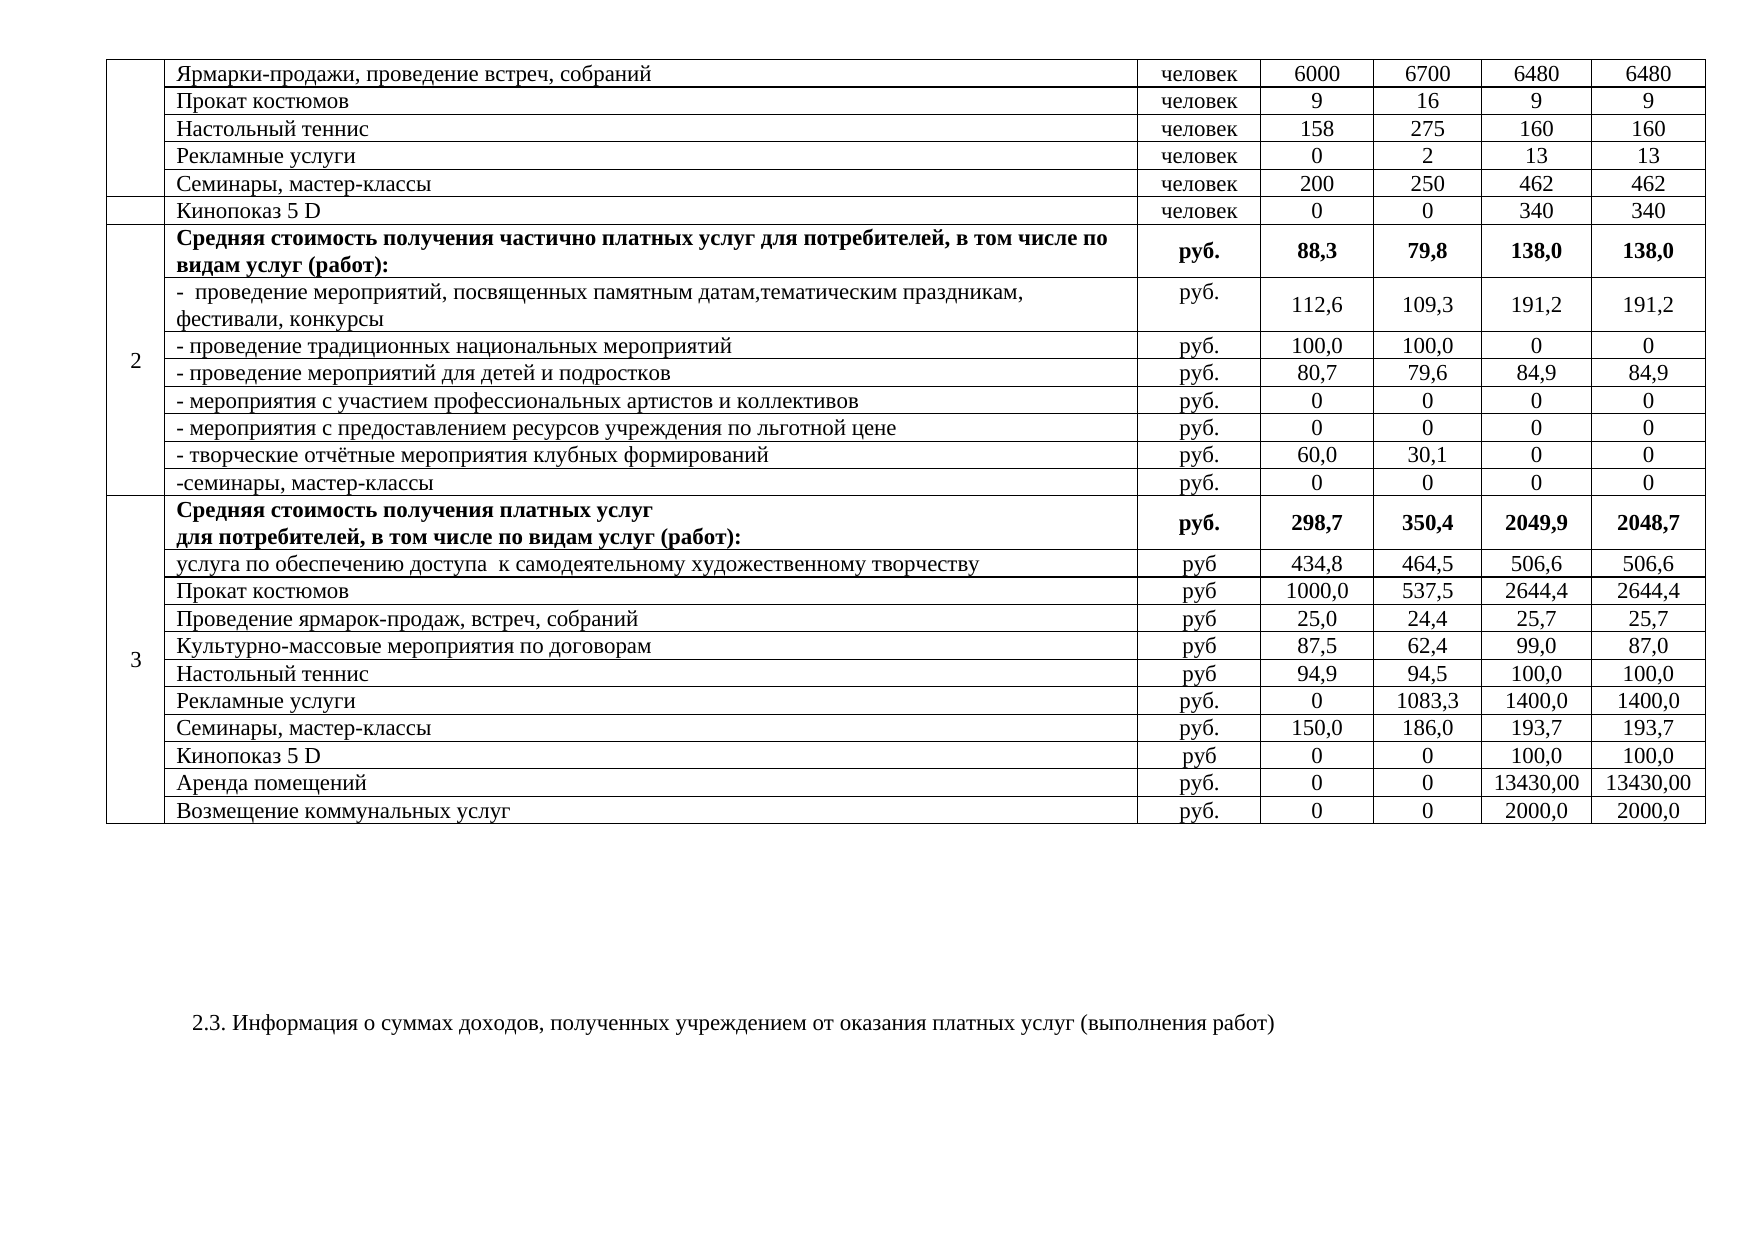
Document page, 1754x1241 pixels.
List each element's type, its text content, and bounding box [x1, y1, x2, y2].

table_cell 0 [1592, 332, 1705, 358]
table_cell человек [1138, 60, 1260, 86]
table_cell 0 [1261, 769, 1373, 796]
table_cell -семинары, мастер-классы [165, 469, 1137, 495]
table_cell руб. [1138, 225, 1260, 277]
table_cell Ярмарки-продажи, проведение встреч, собраний [165, 60, 1137, 86]
table_cell 138,0 [1592, 225, 1705, 277]
table_cell 0 [1261, 797, 1373, 823]
table_cell 2 [1374, 142, 1481, 169]
table_cell руб. [1138, 687, 1260, 713]
table_cell руб [1138, 578, 1260, 604]
table_cell 84,9 [1592, 359, 1705, 386]
table_cell 2 [107, 225, 164, 495]
table_cell руб. [1138, 278, 1260, 331]
table_cell 340 [1592, 197, 1705, 223]
table_cell 0 [1482, 387, 1591, 413]
table_cell Средняя стоимость получения частично платных услуг для потребителей, в том числе по видам услуг (работ): [165, 225, 1137, 277]
table_cell Семинары, мастер-классы [165, 170, 1137, 196]
table_cell 25,7 [1482, 605, 1591, 631]
table_cell руб. [1138, 442, 1260, 468]
table_cell 2644,4 [1592, 578, 1705, 604]
table_cell 2000,0 [1592, 797, 1705, 823]
table_cell 186,0 [1374, 715, 1481, 741]
table_cell 0 [1261, 414, 1373, 441]
table_cell 94,5 [1374, 660, 1481, 686]
table_cell 88,3 [1261, 225, 1373, 277]
table_cell Средняя стоимость получения платных услуг для потребителей, в том числе по видам услуг (работ): [165, 496, 1137, 549]
table_cell Рекламные услуги [165, 687, 1137, 713]
text 2.3. Информация о суммах доходов, полученных учреждением от оказания платных услуг (выполнения работ) [118, 1008, 1695, 1035]
table_cell 13430,00 [1592, 769, 1705, 796]
table_cell 87,0 [1592, 632, 1705, 659]
table_cell 6480 [1592, 60, 1705, 86]
table_cell 9 [1482, 88, 1591, 114]
table_cell Кинопоказ 5 D [165, 197, 1137, 223]
table_cell 0 [1261, 197, 1373, 223]
table_cell 0 [1261, 387, 1373, 413]
table_cell руб [1138, 605, 1260, 631]
table_cell Настольный теннис [165, 660, 1137, 686]
table_cell 9 [1592, 88, 1705, 114]
table_cell - мероприятия с предоставлением ресурсов учреждения по льготной цене [165, 414, 1137, 441]
table_cell 2000,0 [1482, 797, 1591, 823]
table_cell руб. [1138, 769, 1260, 796]
table_cell 462 [1592, 170, 1705, 196]
table_cell 6000 [1261, 60, 1373, 86]
table_cell 62,4 [1374, 632, 1481, 659]
table_cell - мероприятия с участием профессиональных артистов и коллективов [165, 387, 1137, 413]
table_cell 100,0 [1482, 742, 1591, 768]
table_cell 1000,0 [1261, 578, 1373, 604]
table_cell руб [1138, 550, 1260, 576]
table_cell 193,7 [1592, 715, 1705, 741]
table_cell 6480 [1482, 60, 1591, 86]
table_cell Аренда помещений [165, 769, 1137, 796]
table_cell Настольный теннис [165, 115, 1137, 141]
table_cell 0 [1592, 442, 1705, 468]
table_cell 0 [1482, 469, 1591, 495]
table_cell 506,6 [1592, 550, 1705, 576]
table_cell 0 [1592, 387, 1705, 413]
table_cell руб. [1138, 414, 1260, 441]
table_cell 434,8 [1261, 550, 1373, 576]
table_cell Рекламные услуги [165, 142, 1137, 169]
table_cell 6700 [1374, 60, 1481, 86]
table_cell человек [1138, 142, 1260, 169]
table_cell 150,0 [1261, 715, 1373, 741]
table_cell услуга по обеспечению доступа к самодеятельному художественному творчеству [165, 550, 1137, 576]
table_cell 100,0 [1374, 332, 1481, 358]
table_cell руб. [1138, 359, 1260, 386]
table_cell 13 [1482, 142, 1591, 169]
table_cell 0 [1592, 414, 1705, 441]
table_cell 79,8 [1374, 225, 1481, 277]
table_cell человек [1138, 197, 1260, 223]
table_cell 25,0 [1261, 605, 1373, 631]
table_cell руб. [1138, 496, 1260, 549]
table_cell 13 [1592, 142, 1705, 169]
table_cell 24,4 [1374, 605, 1481, 631]
table_cell руб. [1138, 797, 1260, 823]
table_cell 160 [1592, 115, 1705, 141]
table_cell 462 [1482, 170, 1591, 196]
table_cell 0 [1374, 769, 1481, 796]
table_cell 80,7 [1261, 359, 1373, 386]
table_cell - проведение мероприятий для детей и подростков [165, 359, 1137, 386]
table_cell 87,5 [1261, 632, 1373, 659]
table_cell 25,7 [1592, 605, 1705, 631]
table_cell 3 [107, 496, 164, 823]
table_cell [107, 197, 164, 223]
table_cell 138,0 [1482, 225, 1591, 277]
table_cell 200 [1261, 170, 1373, 196]
table_cell руб [1138, 660, 1260, 686]
table_cell 0 [1374, 197, 1481, 223]
table_cell руб. [1138, 387, 1260, 413]
table_cell 100,0 [1482, 660, 1591, 686]
table_cell 0 [1482, 442, 1591, 468]
table_cell Возмещение коммунальных услуг [165, 797, 1137, 823]
table_cell 275 [1374, 115, 1481, 141]
table_cell человек [1138, 170, 1260, 196]
table_cell 160 [1482, 115, 1591, 141]
table_cell 340 [1482, 197, 1591, 223]
table_cell 191,2 [1482, 278, 1591, 331]
table_cell 16 [1374, 88, 1481, 114]
table_cell 9 [1261, 88, 1373, 114]
table_cell 2049,9 [1482, 496, 1591, 549]
table_cell 109,3 [1374, 278, 1481, 331]
table_cell 2644,4 [1482, 578, 1591, 604]
table_cell человек [1138, 115, 1260, 141]
table_cell Прокат костюмов [165, 88, 1137, 114]
table_cell 100,0 [1592, 660, 1705, 686]
table_cell 1400,0 [1592, 687, 1705, 713]
table_cell Проведение ярмарок-продаж, встреч, собраний [165, 605, 1137, 631]
table_cell 1083,3 [1374, 687, 1481, 713]
table_cell человек [1138, 88, 1260, 114]
table_cell 0 [1261, 469, 1373, 495]
table_cell руб [1138, 632, 1260, 659]
table_cell 99,0 [1482, 632, 1591, 659]
table_cell 0 [1374, 797, 1481, 823]
table_cell 0 [1374, 387, 1481, 413]
table_cell Кинопоказ 5 D [165, 742, 1137, 768]
table_cell 464,5 [1374, 550, 1481, 576]
table_cell руб. [1138, 469, 1260, 495]
table_cell 537,5 [1374, 578, 1481, 604]
table_cell 158 [1261, 115, 1373, 141]
table_cell 0 [1261, 687, 1373, 713]
table_cell 0 [1374, 469, 1481, 495]
table_cell Культурно-массовые мероприятия по договорам [165, 632, 1137, 659]
table_cell 0 [1374, 742, 1481, 768]
table_cell - проведение традиционных национальных мероприятий [165, 332, 1137, 358]
table_cell 84,9 [1482, 359, 1591, 386]
table_cell - проведение мероприятий, посвященных памятным датам,тематическим праздникам, фестивали, конкурсы [165, 278, 1137, 331]
table_cell 0 [1261, 742, 1373, 768]
table_cell 0 [1261, 142, 1373, 169]
table_cell 100,0 [1261, 332, 1373, 358]
table_cell 2048,7 [1592, 496, 1705, 549]
table_cell 94,9 [1261, 660, 1373, 686]
table_cell 100,0 [1592, 742, 1705, 768]
table_cell 350,4 [1374, 496, 1481, 549]
table_cell 1400,0 [1482, 687, 1591, 713]
table_cell 0 [1592, 469, 1705, 495]
table_cell 60,0 [1261, 442, 1373, 468]
table_cell 250 [1374, 170, 1481, 196]
table_cell 13430,00 [1482, 769, 1591, 796]
table_cell 506,6 [1482, 550, 1591, 576]
table_cell 0 [1482, 332, 1591, 358]
table_cell 298,7 [1261, 496, 1373, 549]
table_cell - творческие отчётные мероприятия клубных формирований [165, 442, 1137, 468]
table_cell 193,7 [1482, 715, 1591, 741]
table_cell руб. [1138, 715, 1260, 741]
table_cell 191,2 [1592, 278, 1705, 331]
table_cell Семинары, мастер-классы [165, 715, 1137, 741]
table_cell руб [1138, 742, 1260, 768]
table_cell руб. [1138, 332, 1260, 358]
table_cell 112,6 [1261, 278, 1373, 331]
table_cell 30,1 [1374, 442, 1481, 468]
table_cell 0 [1374, 414, 1481, 441]
table_cell 0 [1482, 414, 1591, 441]
table_cell 79,6 [1374, 359, 1481, 386]
table_cell Прокат костюмов [165, 578, 1137, 604]
